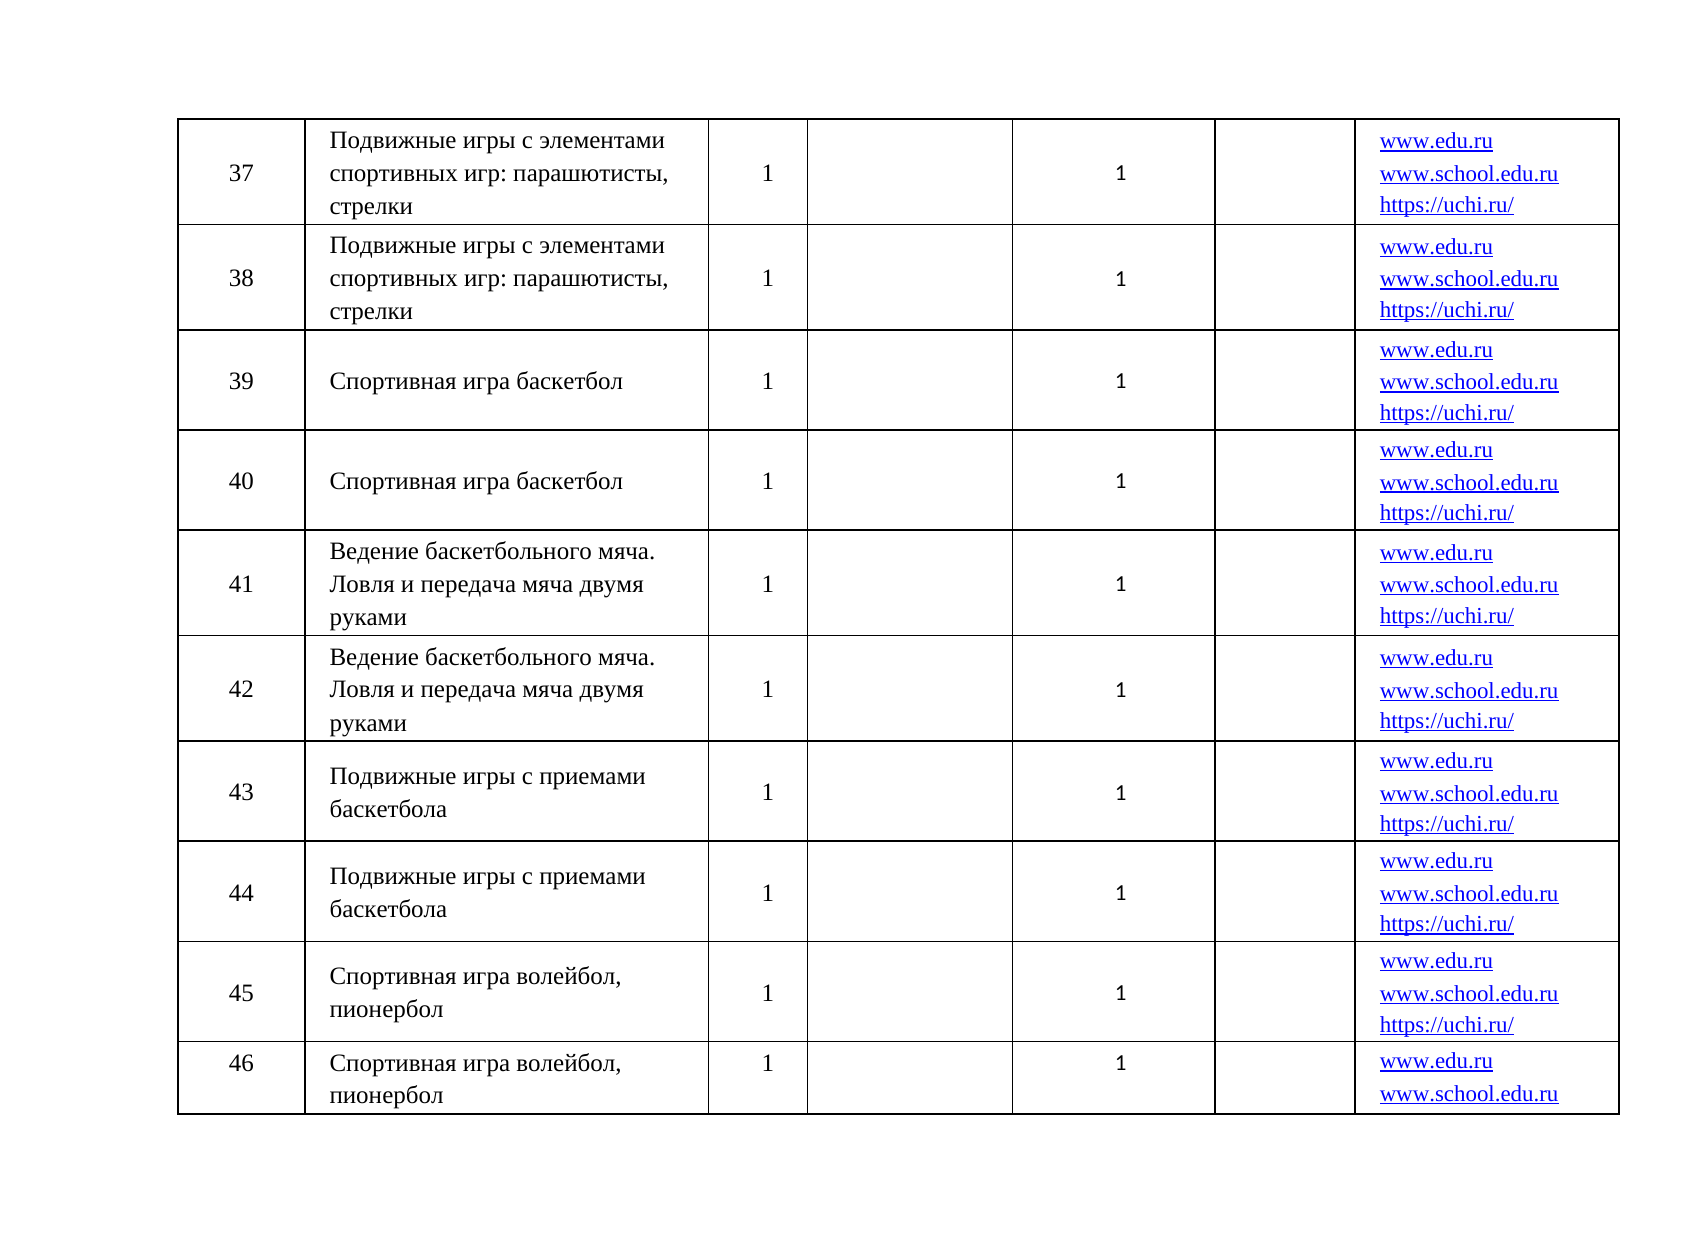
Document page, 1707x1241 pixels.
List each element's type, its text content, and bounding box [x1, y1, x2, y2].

table_cell 39 [179, 331, 304, 429]
table_cell 1 [1013, 120, 1214, 223]
table_cell 1 [709, 842, 807, 941]
table_cell 44 [179, 842, 304, 941]
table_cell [1356, 120, 1618, 223]
table_cell www.edu.ru www.school.edu.ru https://uchi.ru/ [1356, 636, 1618, 740]
table_cell 1 [709, 531, 807, 635]
table_cell Подвижные игры с приемами баскетбола [306, 842, 708, 941]
table_cell 40 [179, 431, 304, 529]
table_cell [1356, 1042, 1618, 1113]
table_cell Спортивная игра баскетбол [306, 431, 708, 529]
table_cell [1216, 331, 1354, 429]
table_cell [808, 225, 1012, 329]
table_cell [808, 942, 1012, 1041]
table_cell 1 [1013, 636, 1214, 740]
table_cell 1 [709, 1042, 807, 1113]
table_cell [1216, 120, 1354, 223]
table_cell Подвижные игры с приемами баскетбола [306, 742, 708, 840]
table_cell [1216, 942, 1354, 1041]
table_cell [808, 431, 1012, 529]
table_cell [808, 742, 1012, 840]
table_cell 41 [179, 531, 304, 635]
table_cell Подвижные игры с элементами спортивных игр: парашютисты, стрелки [306, 225, 708, 329]
table_cell 46 [179, 1042, 304, 1113]
table_cell [808, 120, 1012, 223]
table_cell 1 [1013, 225, 1214, 329]
table_cell Спортивная игра баскетбол [306, 331, 708, 429]
table_cell [1216, 431, 1354, 529]
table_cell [1356, 225, 1618, 329]
table_cell 1 [709, 742, 807, 840]
table_cell 1 [1013, 431, 1214, 529]
table_cell [808, 842, 1012, 941]
table_cell 1 [709, 225, 807, 329]
table_cell [1216, 636, 1354, 740]
table_cell www.edu.ru www.school.edu.ru https://uchi.ru/ [1356, 431, 1618, 529]
table_cell 37 [179, 120, 304, 223]
table_cell www.edu.ru www.school.edu.ru https://uchi.ru/ [1356, 742, 1618, 840]
table_cell Ведение баскетбольного мяча. Ловля и передача мяча двумя руками [306, 531, 708, 635]
table_cell 1 [709, 431, 807, 529]
table_cell 1 [1013, 942, 1214, 1041]
table_cell Подвижные игры с элементами спортивных игр: парашютисты, стрелки [306, 120, 708, 223]
table_cell 43 [179, 742, 304, 840]
table_cell [808, 636, 1012, 740]
table_cell 1 [1013, 842, 1214, 941]
table_cell [1216, 1042, 1354, 1113]
table_cell 38 [179, 225, 304, 329]
table_cell 1 [709, 942, 807, 1041]
table_cell www.edu.ru www.school.edu.ru https://uchi.ru/ [1356, 331, 1618, 429]
table_cell 1 [1013, 742, 1214, 840]
table_cell Спортивная игра волейбол, пионербол [306, 942, 708, 1041]
table_cell Ведение баскетбольного мяча. Ловля и передача мяча двумя руками [306, 636, 708, 740]
table_cell [808, 531, 1012, 635]
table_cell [306, 1042, 708, 1113]
table_cell 42 [179, 636, 304, 740]
table_cell [1216, 742, 1354, 840]
table_cell www.edu.ru www.school.edu.ru https://uchi.ru/ [1356, 842, 1618, 941]
table_cell [808, 331, 1012, 429]
table_cell [1216, 842, 1354, 941]
table_cell [1216, 531, 1354, 635]
table_cell 1 [1013, 1042, 1214, 1113]
table_cell www.edu.ru www.school.edu.ru https://uchi.ru/ [1356, 531, 1618, 635]
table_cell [1356, 942, 1618, 1041]
table_cell [1216, 225, 1354, 329]
table_cell 1 [709, 636, 807, 740]
table_cell 45 [179, 942, 304, 1041]
table_cell 1 [1013, 331, 1214, 429]
table_cell 1 [1013, 531, 1214, 635]
table_cell 1 [709, 120, 807, 223]
table_cell 1 [709, 331, 807, 429]
table_cell [808, 1042, 1012, 1113]
